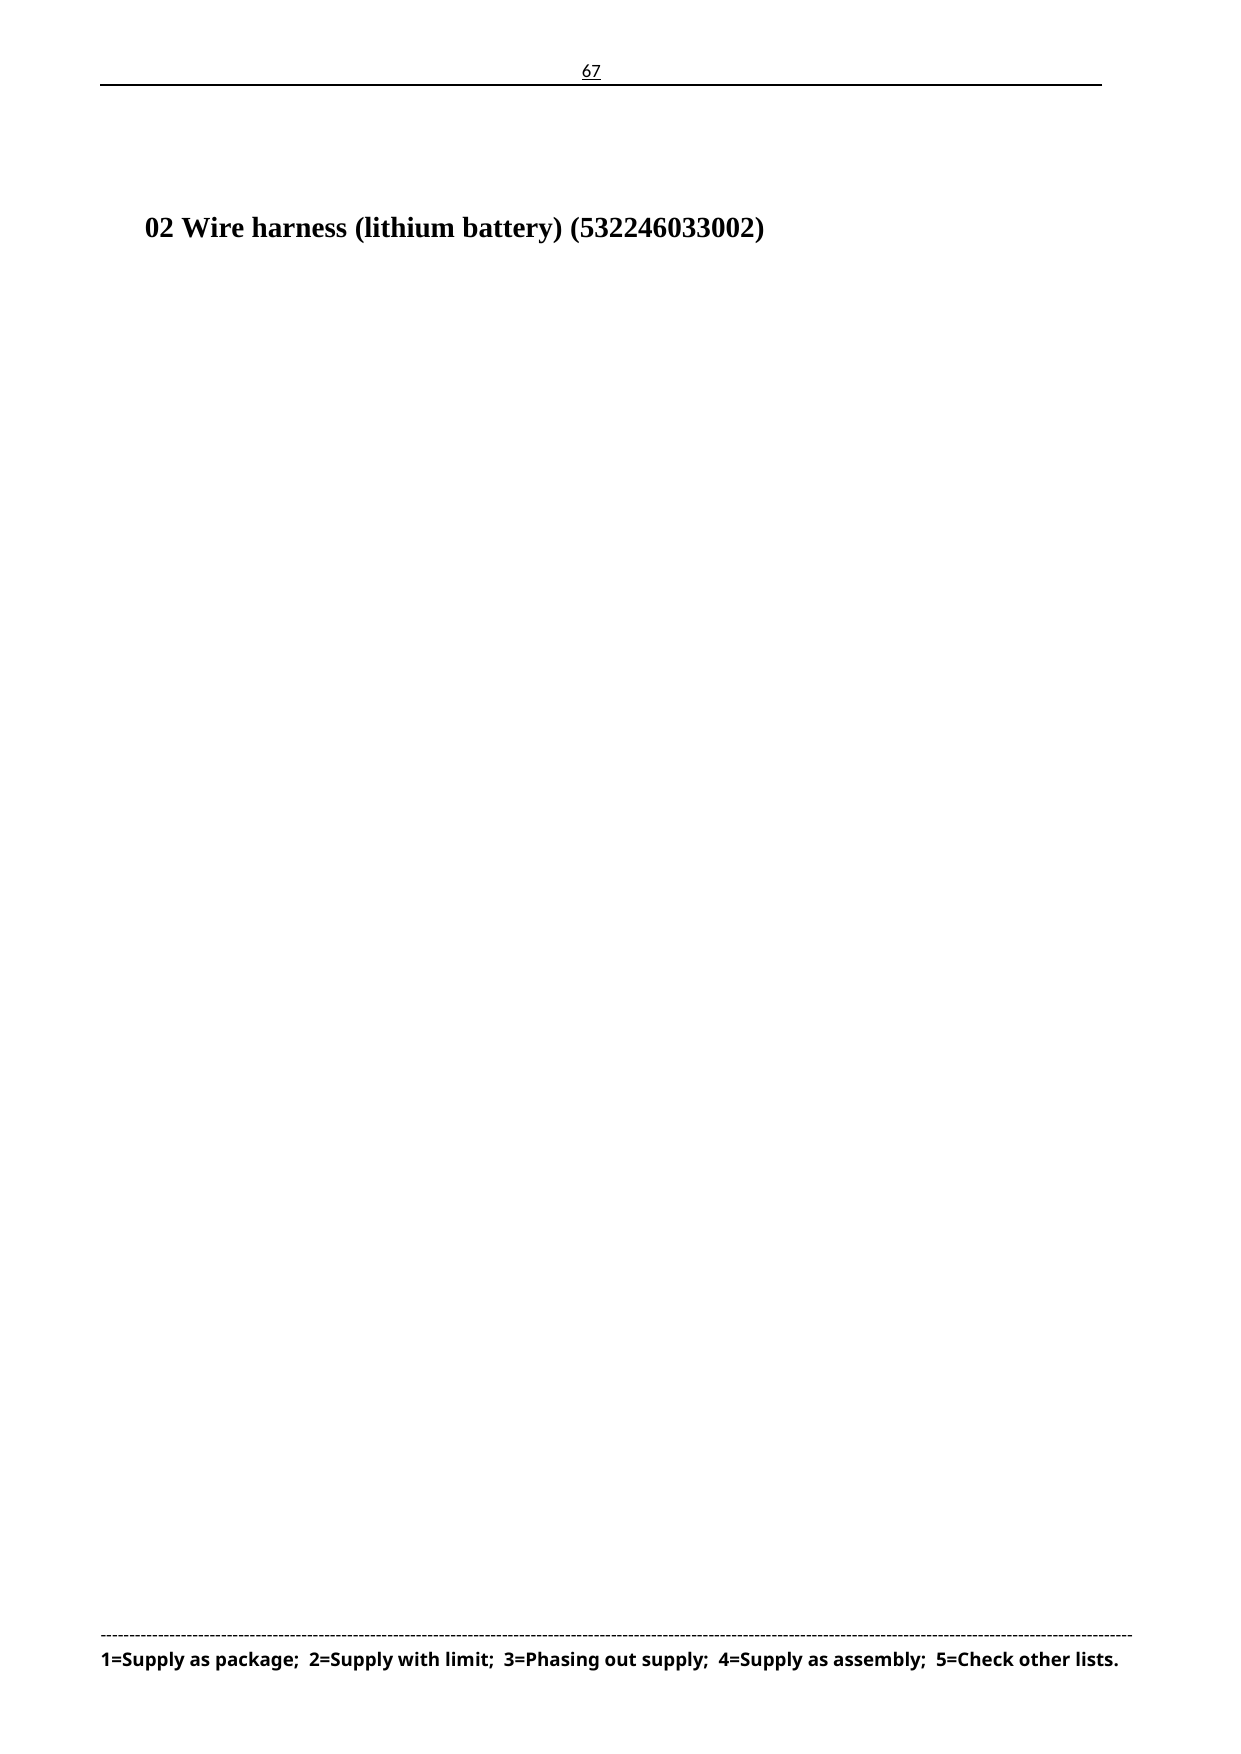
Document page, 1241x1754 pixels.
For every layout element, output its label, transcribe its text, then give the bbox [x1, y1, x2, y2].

subtitle 02 Wire harness (lithium battery) (532246033002) [100, 194, 1140, 259]
